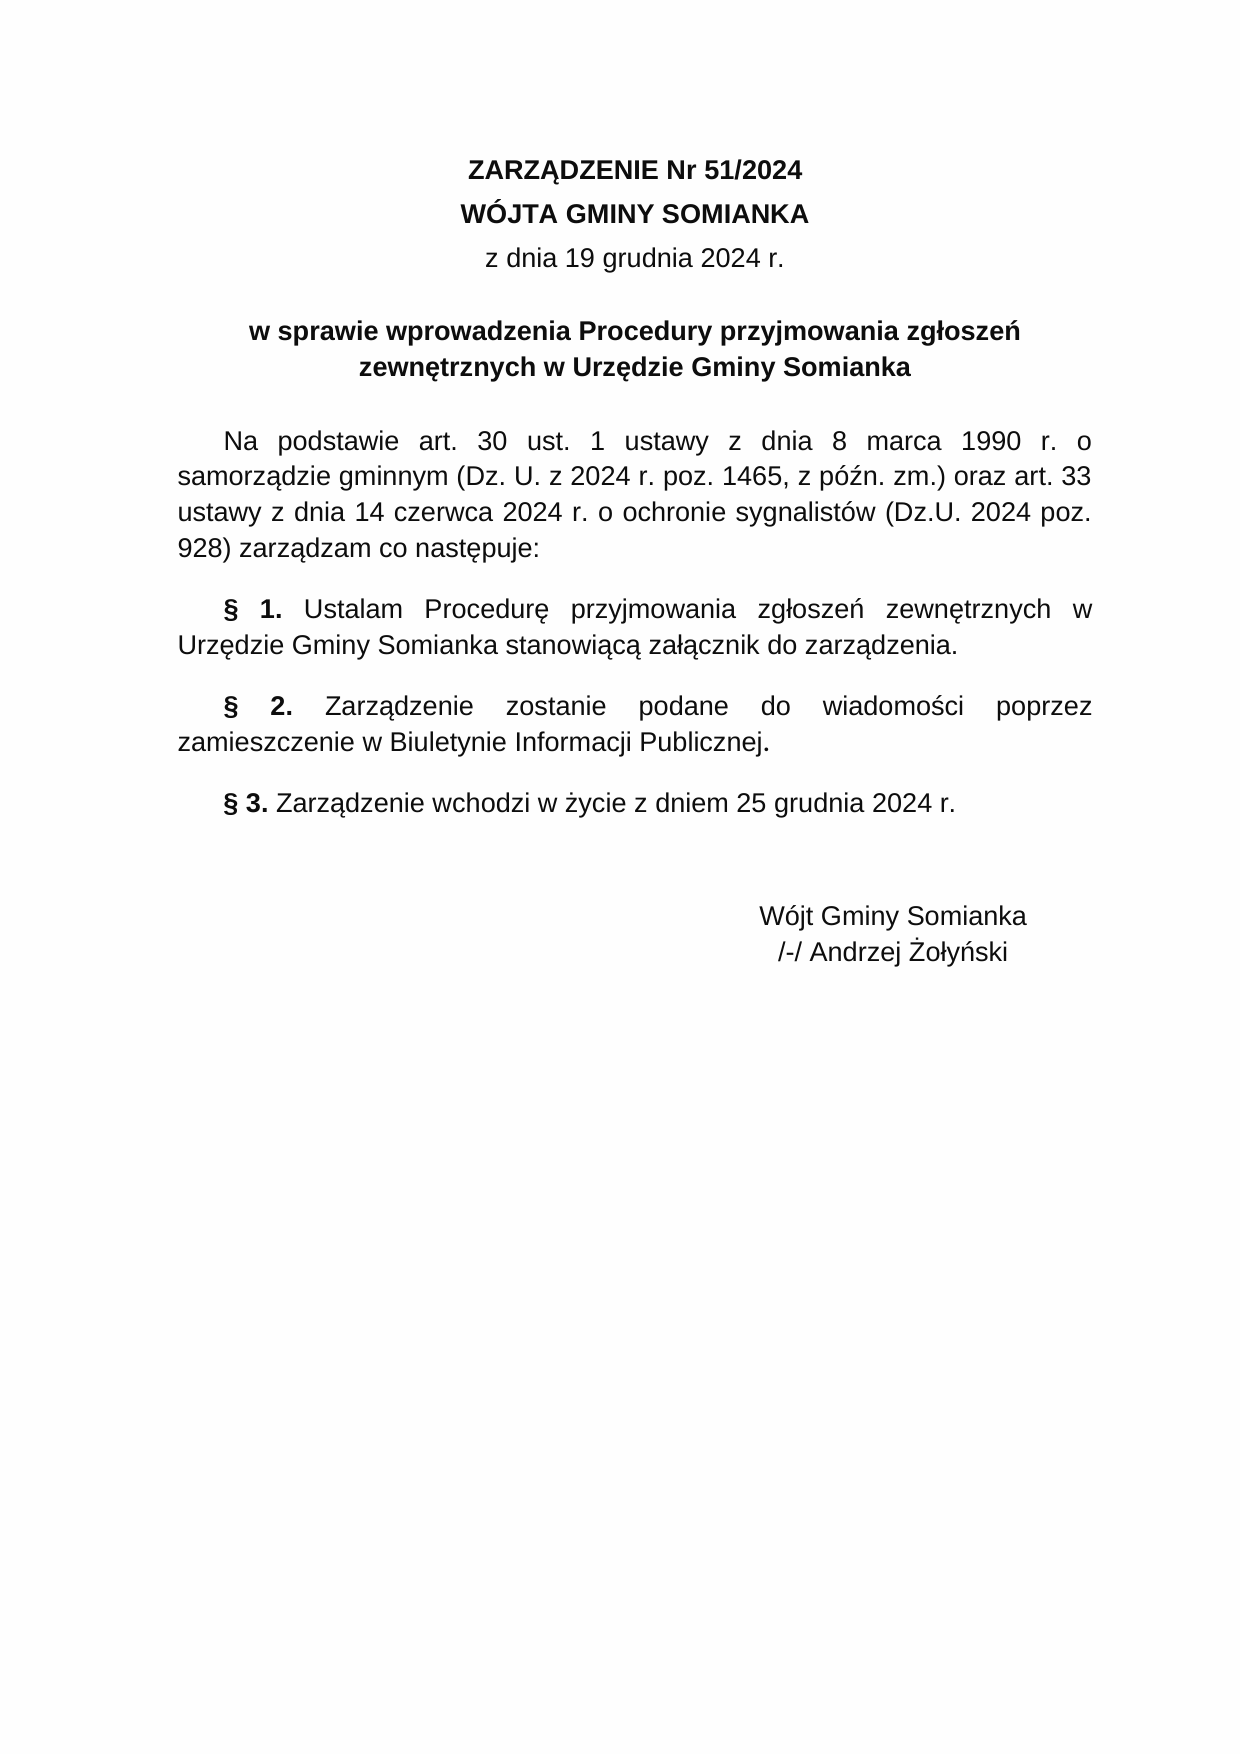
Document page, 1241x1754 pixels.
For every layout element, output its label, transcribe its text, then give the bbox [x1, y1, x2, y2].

text z dnia 19 grudnia 2024 r. [177, 242, 1092, 273]
text § 3. Zarządzenie wchodzi w życie z dniem 25 grudnia 2024 r. [177, 787, 1092, 819]
text Wójta Gminy SOMIANKA [177, 198, 1092, 229]
text Na podstawie art. 30 ust. 1 ustawy z dnia 8 marca 1990 r. o samorządzie gminnym (Dz. U. z 2024 r. poz. 1465, z późn. zm.) oraz art. 33 ustawy z dnia 14 czerwca 2024 r. o ochronie sygnalistów (Dz.U. 2024 poz. 928) zarządzam co następuje: [177, 424, 1092, 563]
text § 1. Ustalam Procedurę przyjmowania zgłoszeń zewnętrznych w Urzędzie Gminy Somianka stanowiącą załącznik do zarządzenia. [177, 593, 1092, 660]
text ZARZĄDZENIE Nr 51/2024 [177, 154, 1092, 185]
text Wójt Gminy Somianka /-/ Andrzej Żołyński [693, 900, 1092, 968]
text § 2. Zarządzenie zostanie podane do wiadomości poprzez zamieszczenie w Biuletynie Informacji Publicznej. [177, 690, 1092, 758]
text w sprawie wprowadzenia Procedury przyjmowania zgłoszeń zewnętrznych w Urzędzie Gminy Somianka [177, 315, 1092, 382]
